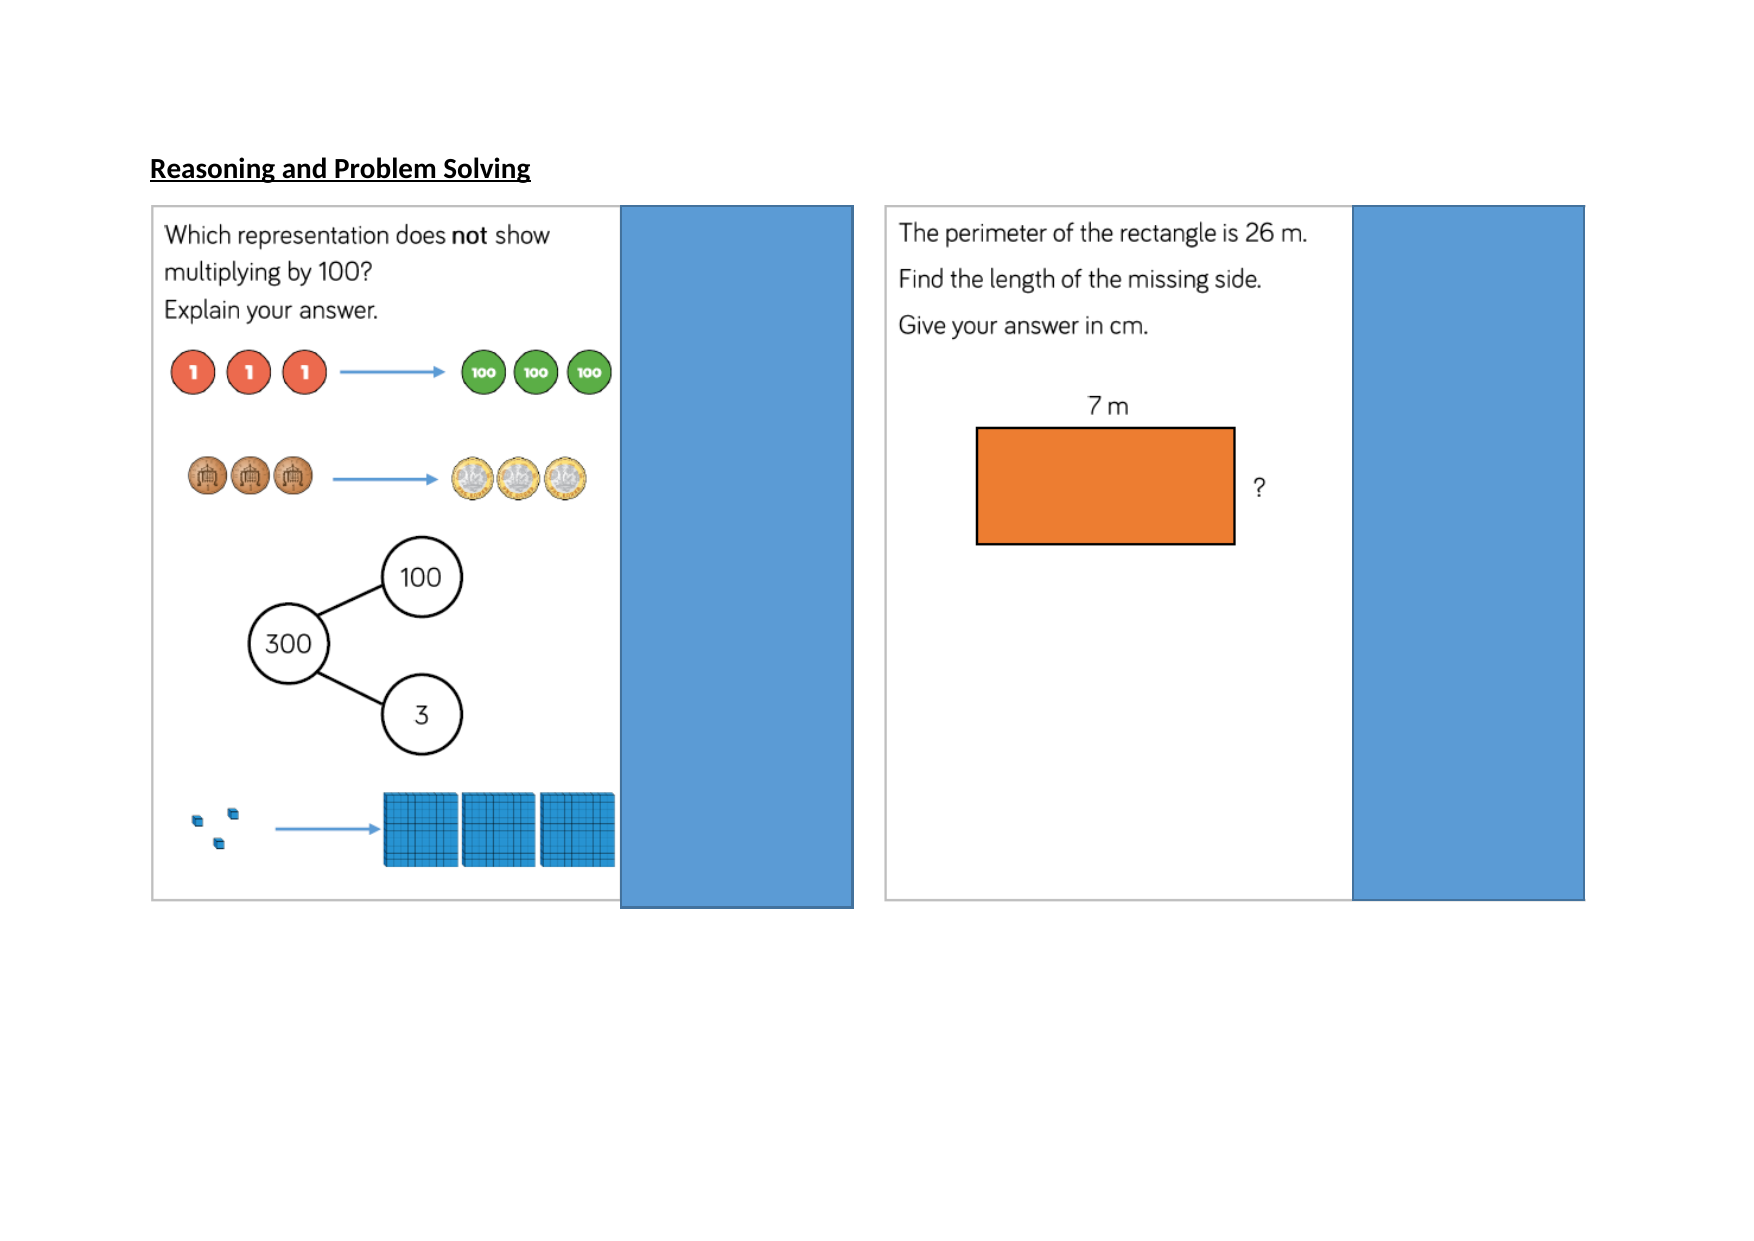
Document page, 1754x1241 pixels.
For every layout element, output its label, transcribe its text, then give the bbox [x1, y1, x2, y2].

text Reasoning and Problem Solving [150, 150, 1604, 186]
